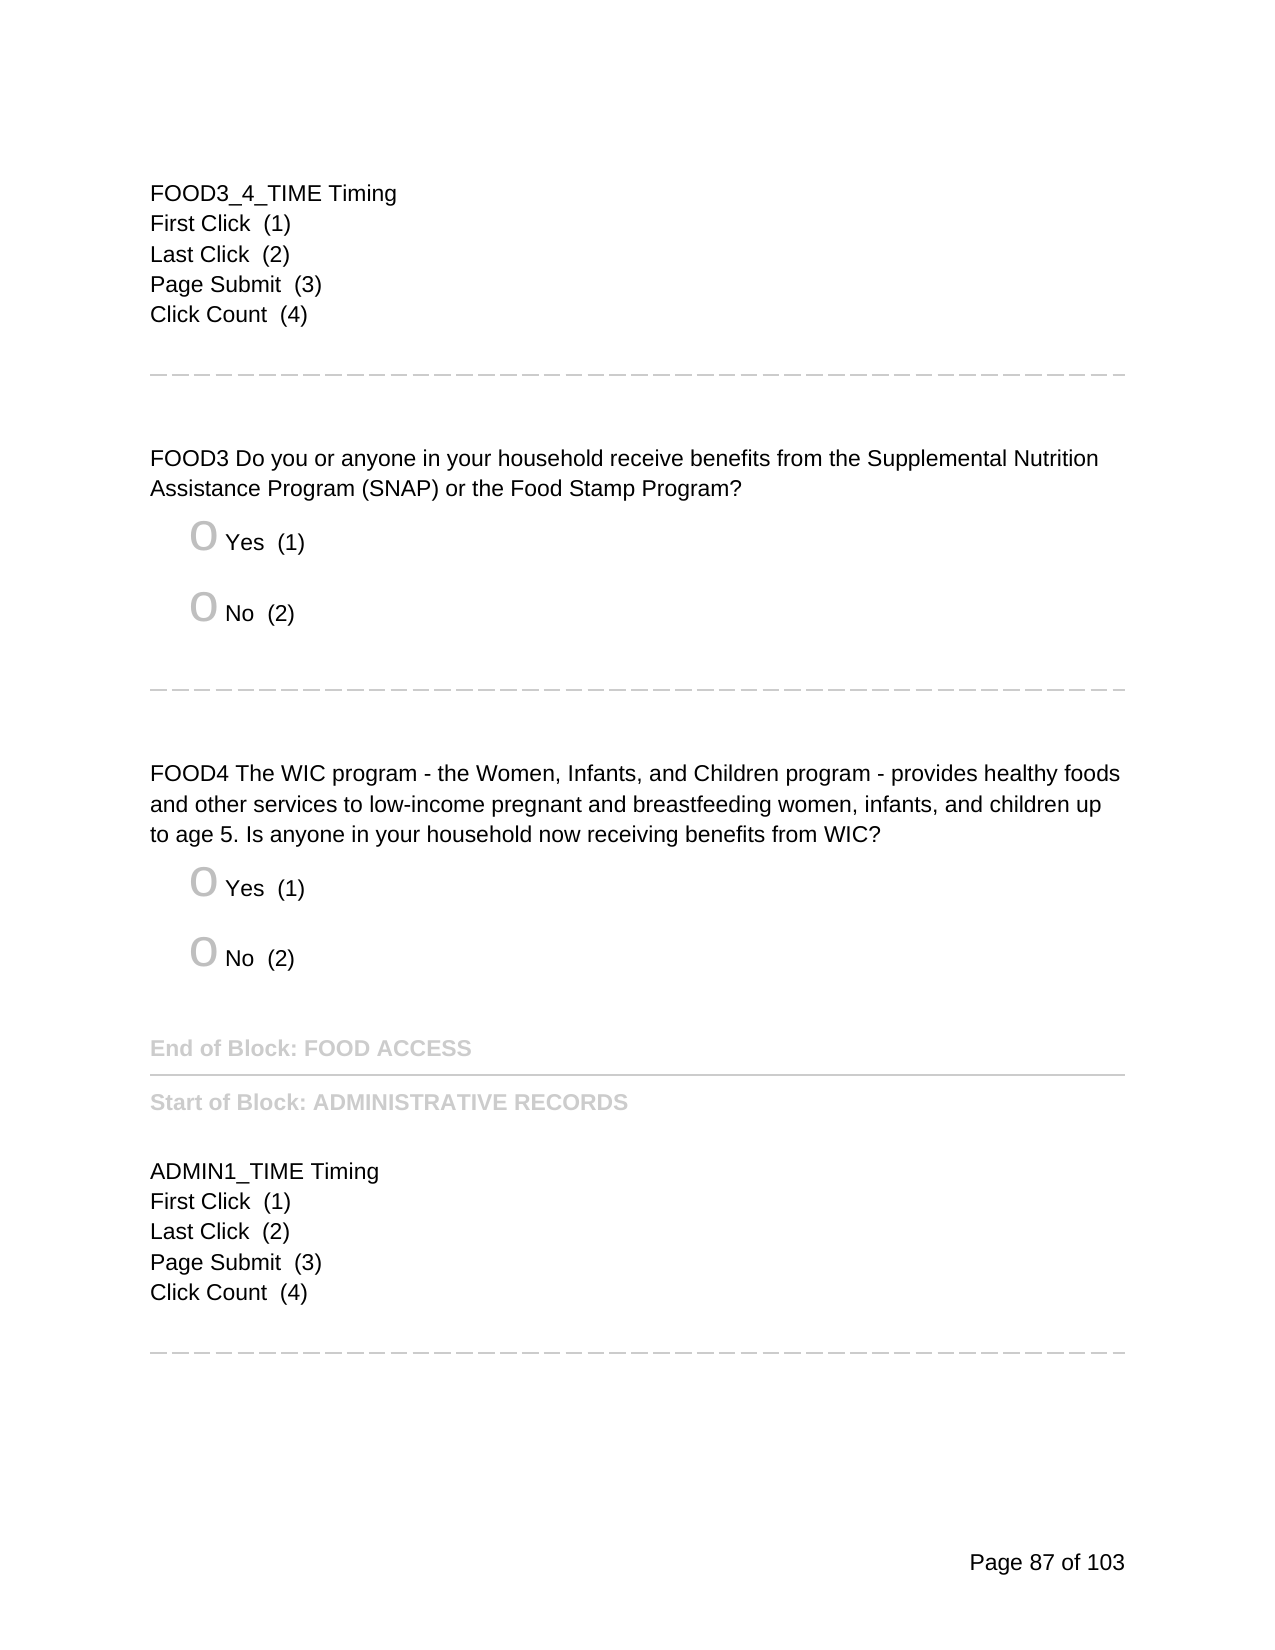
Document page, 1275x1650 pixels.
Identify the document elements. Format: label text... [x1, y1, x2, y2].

text FOOD3 Do you or anyone in your household receive benefits from the Supplemental Nutrition Assistance Program (SNAP) or the Food Stamp Program? [150, 445, 1125, 502]
list Page Submit (3) [150, 271, 1125, 297]
text Start of Block: ADMINISTRATIVE RECORDS [150, 1089, 1125, 1115]
text End of Block: FOOD ACCESS [150, 1035, 1125, 1061]
list Click Count (4) [150, 301, 1125, 327]
list No (2) [187, 922, 1125, 983]
text FOOD4 The WIC program - the Women, Infants, and Children program - provides healthy foods and other services to low-income pregnant and breastfeeding women, infants, and children up to age 5. Is anyone in your household now receiving benefits from WIC? [150, 760, 1125, 847]
list Last Click (2) [150, 241, 1125, 267]
text FOOD3_4_TIME Timing [150, 180, 1125, 207]
list No (2) [187, 576, 1125, 637]
list Yes (1) [187, 851, 1125, 912]
list Page Submit (3) [150, 1248, 1125, 1275]
list Last Click (2) [150, 1218, 1125, 1245]
list First Click (1) [150, 210, 1125, 237]
list Yes (1) [187, 506, 1125, 567]
list Click Count (4) [150, 1279, 1125, 1305]
text ADMIN1_TIME Timing [150, 1158, 1125, 1184]
list First Click (1) [150, 1188, 1125, 1214]
